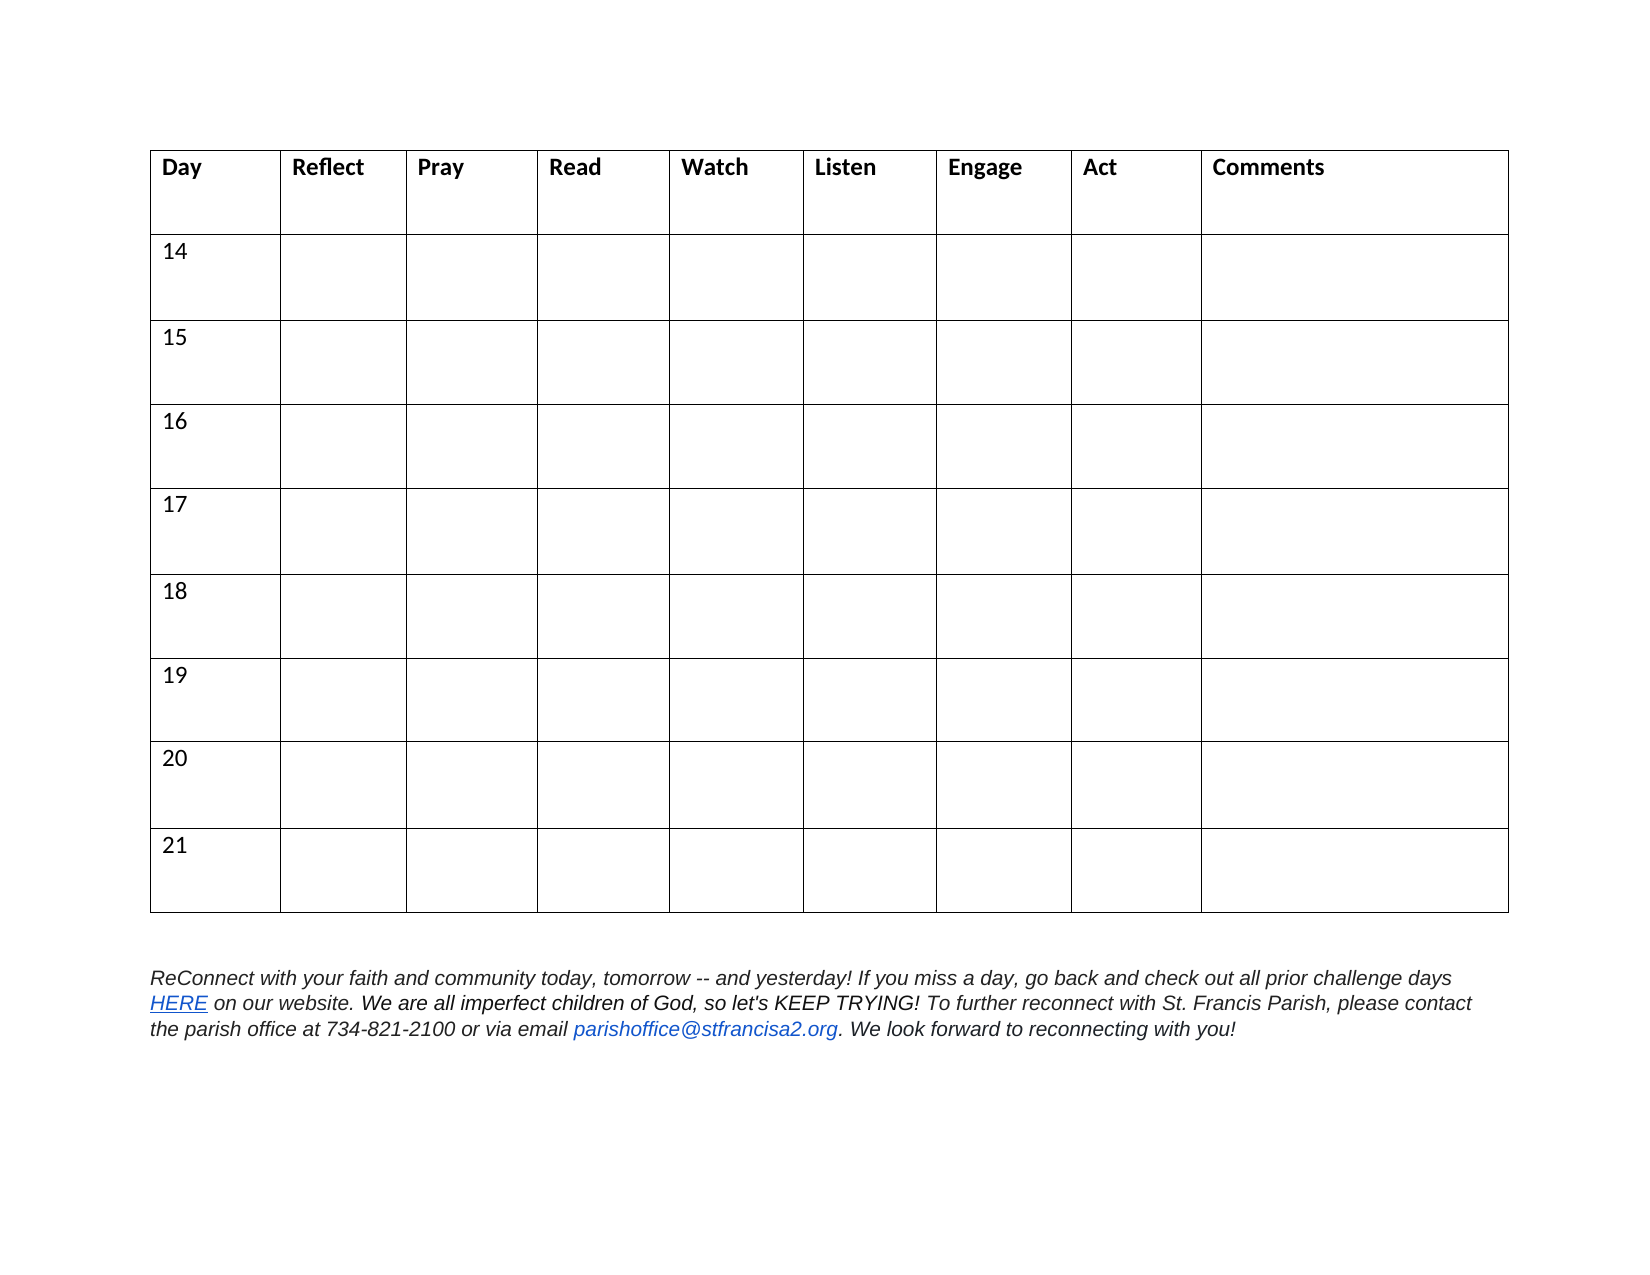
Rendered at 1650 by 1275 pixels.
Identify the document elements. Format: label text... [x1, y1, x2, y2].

table_cell [281, 489, 406, 574]
table_cell [937, 489, 1071, 574]
table_cell [407, 829, 537, 912]
table_cell [804, 575, 936, 658]
table_cell [281, 742, 406, 828]
table_cell [538, 659, 669, 741]
table_cell [804, 742, 936, 828]
table_cell 19 [151, 659, 280, 741]
table_cell [804, 829, 936, 912]
table_cell [1202, 829, 1508, 912]
table_cell [281, 575, 406, 658]
table_cell [670, 829, 803, 912]
table_cell 20 [151, 742, 280, 828]
table_cell [937, 405, 1071, 488]
table_cell Engage [937, 151, 1071, 234]
table_cell [407, 489, 537, 574]
table_cell [281, 405, 406, 488]
table_cell [1202, 321, 1508, 404]
table_cell [804, 321, 936, 404]
table_cell [937, 321, 1071, 404]
table_cell Reflect [281, 151, 406, 234]
table_cell [407, 405, 537, 488]
table_cell [538, 235, 669, 320]
table_cell [407, 321, 537, 404]
table_cell [281, 235, 406, 320]
table_cell 16 [151, 405, 280, 488]
table_cell [538, 742, 669, 828]
table_cell [1202, 659, 1508, 741]
table_cell [1072, 575, 1201, 658]
table_cell [670, 405, 803, 488]
table_cell [1202, 575, 1508, 658]
table_cell [670, 489, 803, 574]
table_cell [1072, 829, 1201, 912]
table_cell [1072, 321, 1201, 404]
table_cell [1072, 659, 1201, 741]
table_cell [937, 235, 1071, 320]
table_cell Day [151, 151, 280, 234]
table_cell 14 [151, 235, 280, 320]
table_cell [670, 659, 803, 741]
table_cell [1202, 742, 1508, 828]
table_cell [804, 659, 936, 741]
table_cell [1202, 489, 1508, 574]
table_cell [670, 742, 803, 828]
table_cell [804, 489, 936, 574]
table_cell [1072, 742, 1201, 828]
table_cell 18 [151, 575, 280, 658]
table_cell [281, 659, 406, 741]
table_cell [670, 235, 803, 320]
table_cell [407, 575, 537, 658]
table_cell Pray [407, 151, 537, 234]
table_cell [1072, 235, 1201, 320]
table_cell 17 [151, 489, 280, 574]
table_cell [538, 405, 669, 488]
table_cell [538, 321, 669, 404]
text ReConnect with your faith and community today, tomorrow -- and yesterday! If you miss a day, go back and check out all prior challenge days HERE on our website. We are all imperfect children of God, so let's KEEP TRYING! To further reconnect with St. Francis Parish, please contact the parish office at 734-821-2100 or via email parishoffice@stfrancisa2.org. We look forward to reconnecting with you! [150, 965, 1500, 1041]
table_cell [1202, 405, 1508, 488]
table_cell Watch [670, 151, 803, 234]
table_cell Listen [804, 151, 936, 234]
table_cell [670, 321, 803, 404]
table_cell [407, 659, 537, 741]
table_cell [937, 829, 1071, 912]
table_cell [1072, 405, 1201, 488]
table_cell [937, 575, 1071, 658]
table_cell [407, 742, 537, 828]
table_cell [937, 742, 1071, 828]
table_cell [804, 405, 936, 488]
table_cell [407, 235, 537, 320]
table_cell 21 [151, 829, 280, 912]
table_cell Read [538, 151, 669, 234]
table_cell [538, 489, 669, 574]
table_cell [538, 575, 669, 658]
table_cell [281, 829, 406, 912]
table_cell [281, 321, 406, 404]
table_cell [670, 575, 803, 658]
table_cell [538, 829, 669, 912]
table_cell [937, 659, 1071, 741]
table_cell [1202, 235, 1508, 320]
table_cell [1072, 489, 1201, 574]
table_cell Comments [1202, 151, 1508, 234]
table_cell [804, 235, 936, 320]
table_cell Act [1072, 151, 1201, 234]
table_cell 15 [151, 321, 280, 404]
